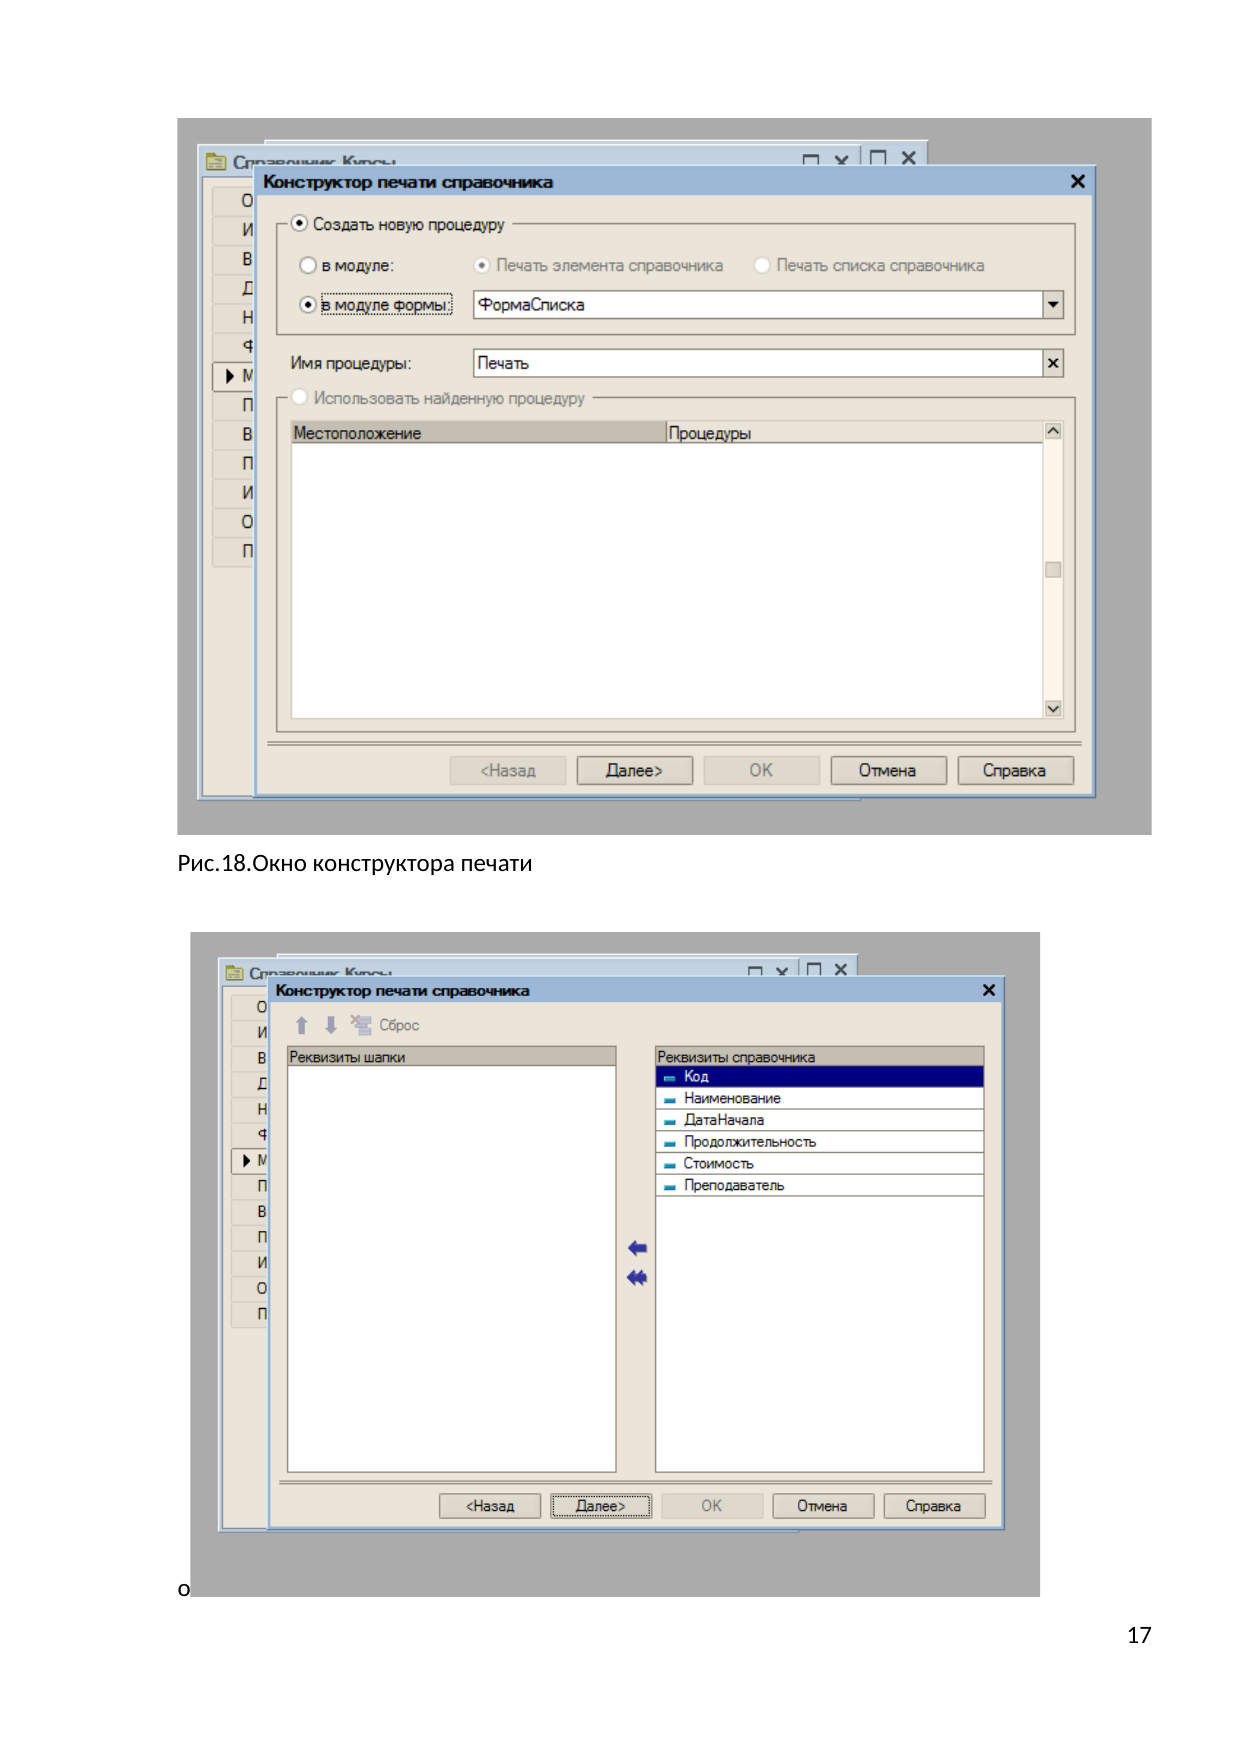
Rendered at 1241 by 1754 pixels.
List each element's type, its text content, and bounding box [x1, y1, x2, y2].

text Рис.18.Окно конструктора печати [177, 847, 1152, 877]
picture [177, 118, 1152, 835]
picture [190, 932, 1041, 1597]
